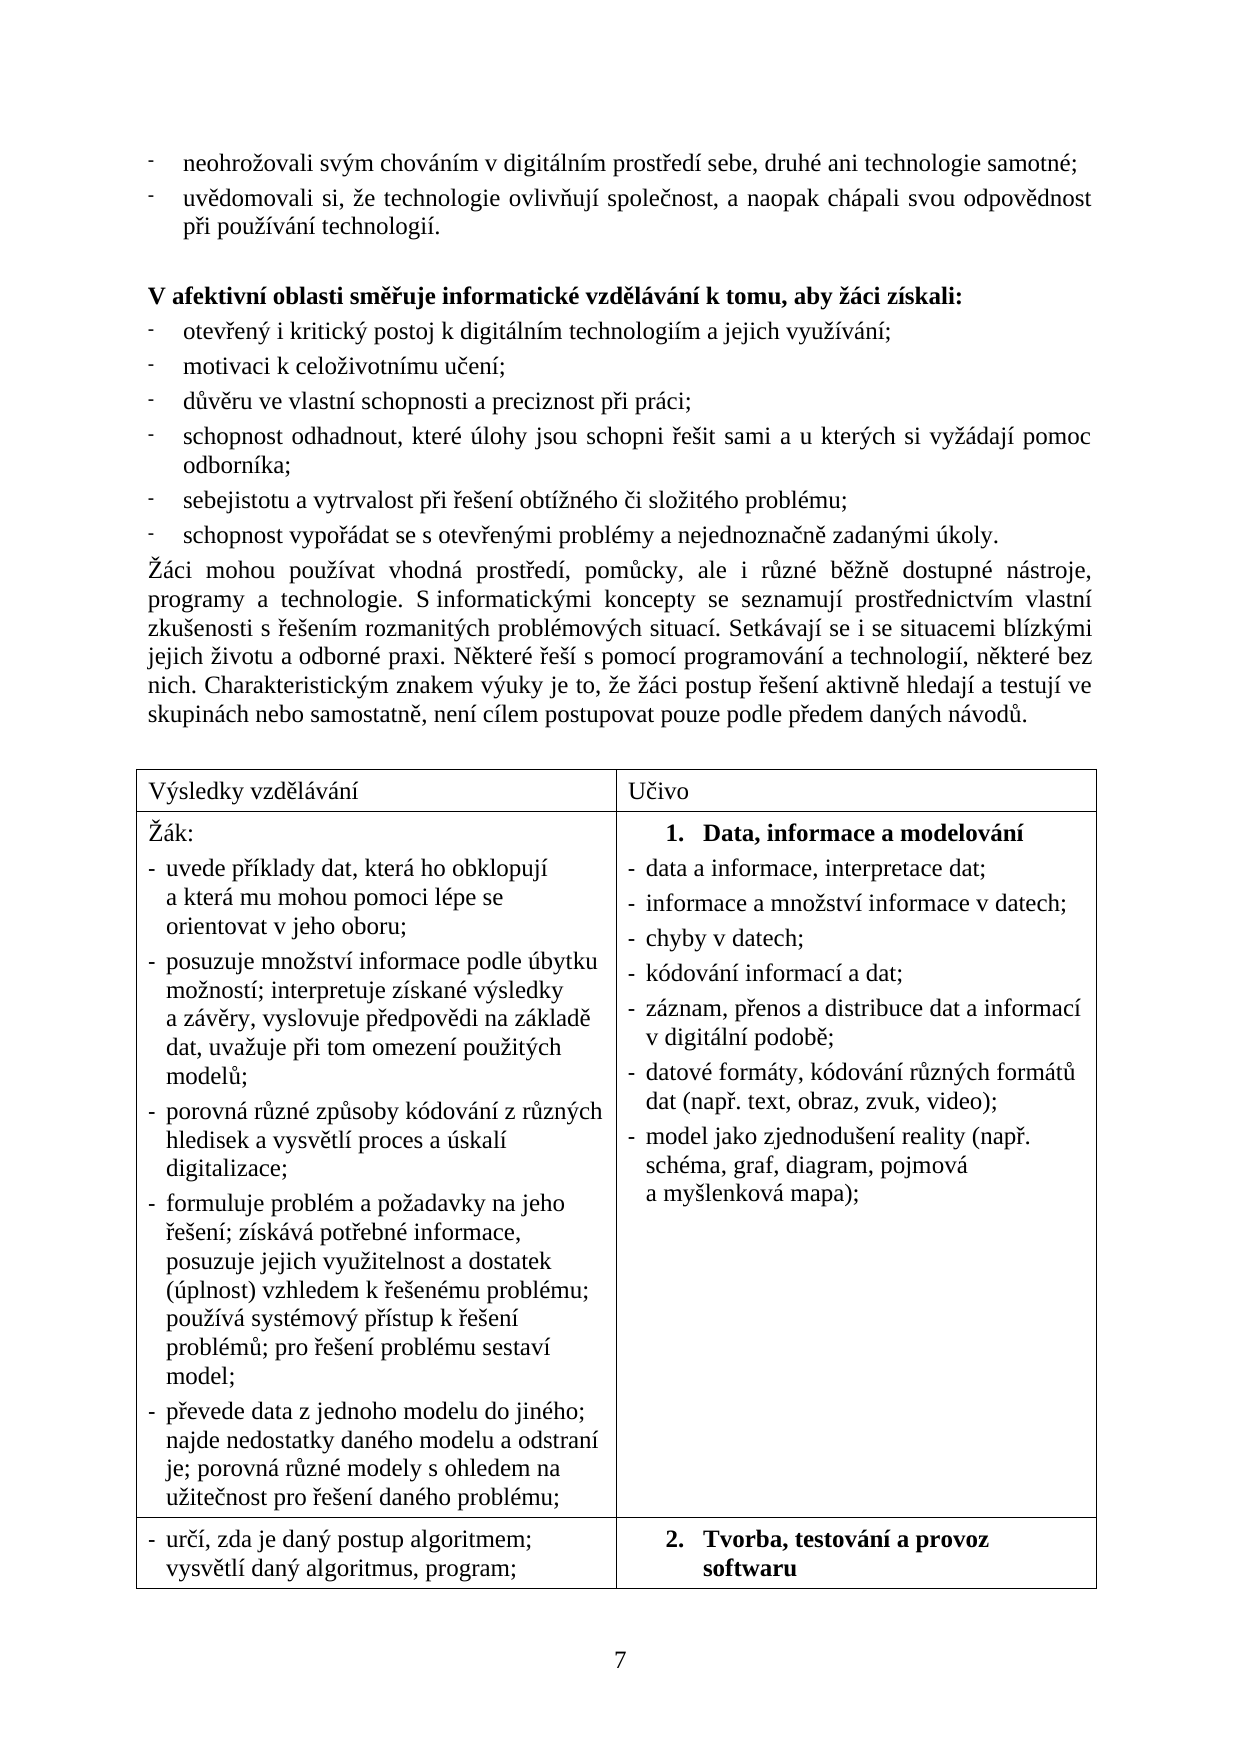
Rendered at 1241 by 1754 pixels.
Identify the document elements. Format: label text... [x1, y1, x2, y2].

list důvěru ve vlastní schopnosti a preciznost při práci; [148, 386, 1093, 415]
list schopnost odhadnout, které úlohy jsou schopni řešit sami a u kterých si vyžádají pomoc odborníka; [148, 421, 1093, 479]
list neohrožovali svým chováním v digitálním prostředí sebe, druhé ani technologie samotné; [148, 148, 1093, 176]
table_header Učivo [617, 770, 1096, 811]
text Žáci mohou používat vhodná prostředí, pomůcky, ale i různé běžně dostupné nástroje, programy a technologie. S informatickými koncepty se seznamují prostřednictvím vlastní zkušenosti s řešením rozmanitých problémových situací. Setkávají se i se situacemi blízkými jejich životu a odborné praxi. Některé řeší s pomocí programování a technologií, některé bez nich. Charakteristickým znakem výuky je to, že žáci postup řešení aktivně hledají a testují ve skupinách nebo samostatně, není cílem postupovat pouze podle předem daných návodů. [148, 555, 1093, 728]
list sebejistotu a vytrvalost při řešení obtížného či složitého problému; [148, 485, 1093, 514]
list otevřený i kritický postoj k digitálním technologiím a jejich využívání; [148, 316, 1093, 345]
text V afektivní oblasti směřuje informatické vzdělávání k tomu, aby žáci získali: [148, 281, 1093, 310]
table_cell Data, informace a modelování data a informace, interpretace dat; informace a množství informace v datech; chyby v datech; kódování informací a dat; záznam, přenos a distribuce dat a informací v digitální podobě; datové formáty, kódování různých formátů dat (např. text, obraz, zvuk, video); model jako zjednodušení reality (např. schéma, graf, diagram, pojmová a myšlenková mapa); [617, 812, 1096, 1517]
list uvědomovali si, že technologie ovlivňují společnost, a naopak chápali svou odpovědnost při používání technologií. [148, 183, 1093, 240]
list motivaci k celoživotnímu učení; [148, 351, 1093, 380]
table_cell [617, 1518, 1096, 1588]
table_cell Žák: uvede příklady dat, která ho obklopují a která mu mohou pomoci lépe se orientovat v jeho oboru; posuzuje množství informace podle úbytku možností; interpretuje získané výsledky a závěry, vyslovuje předpovědi na základě dat, uvažuje při tom omezení použitých modelů; porovná různé způsoby kódování z různých hledisek a vysvětlí proces a úskalí digitalizace; formuluje problém a požadavky na jeho řešení; získává potřebné informace, posuzuje jejich využitelnost a dostatek (úplnost) vzhledem k řešenému problému; používá systémový přístup k řešení problémů; pro řešení problému sestaví model; převede data z jednoho modelu do jiného; najde nedostatky daného modelu a odstraní je; porovná různé modely s ohledem na užitečnost pro řešení daného problému; [137, 812, 616, 1517]
list schopnost vypořádat se s otevřenými problémy a nejednoznačně zadanými úkoly. [148, 520, 1093, 549]
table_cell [137, 1518, 616, 1588]
table_header Výsledky vzdělávání [137, 770, 616, 811]
